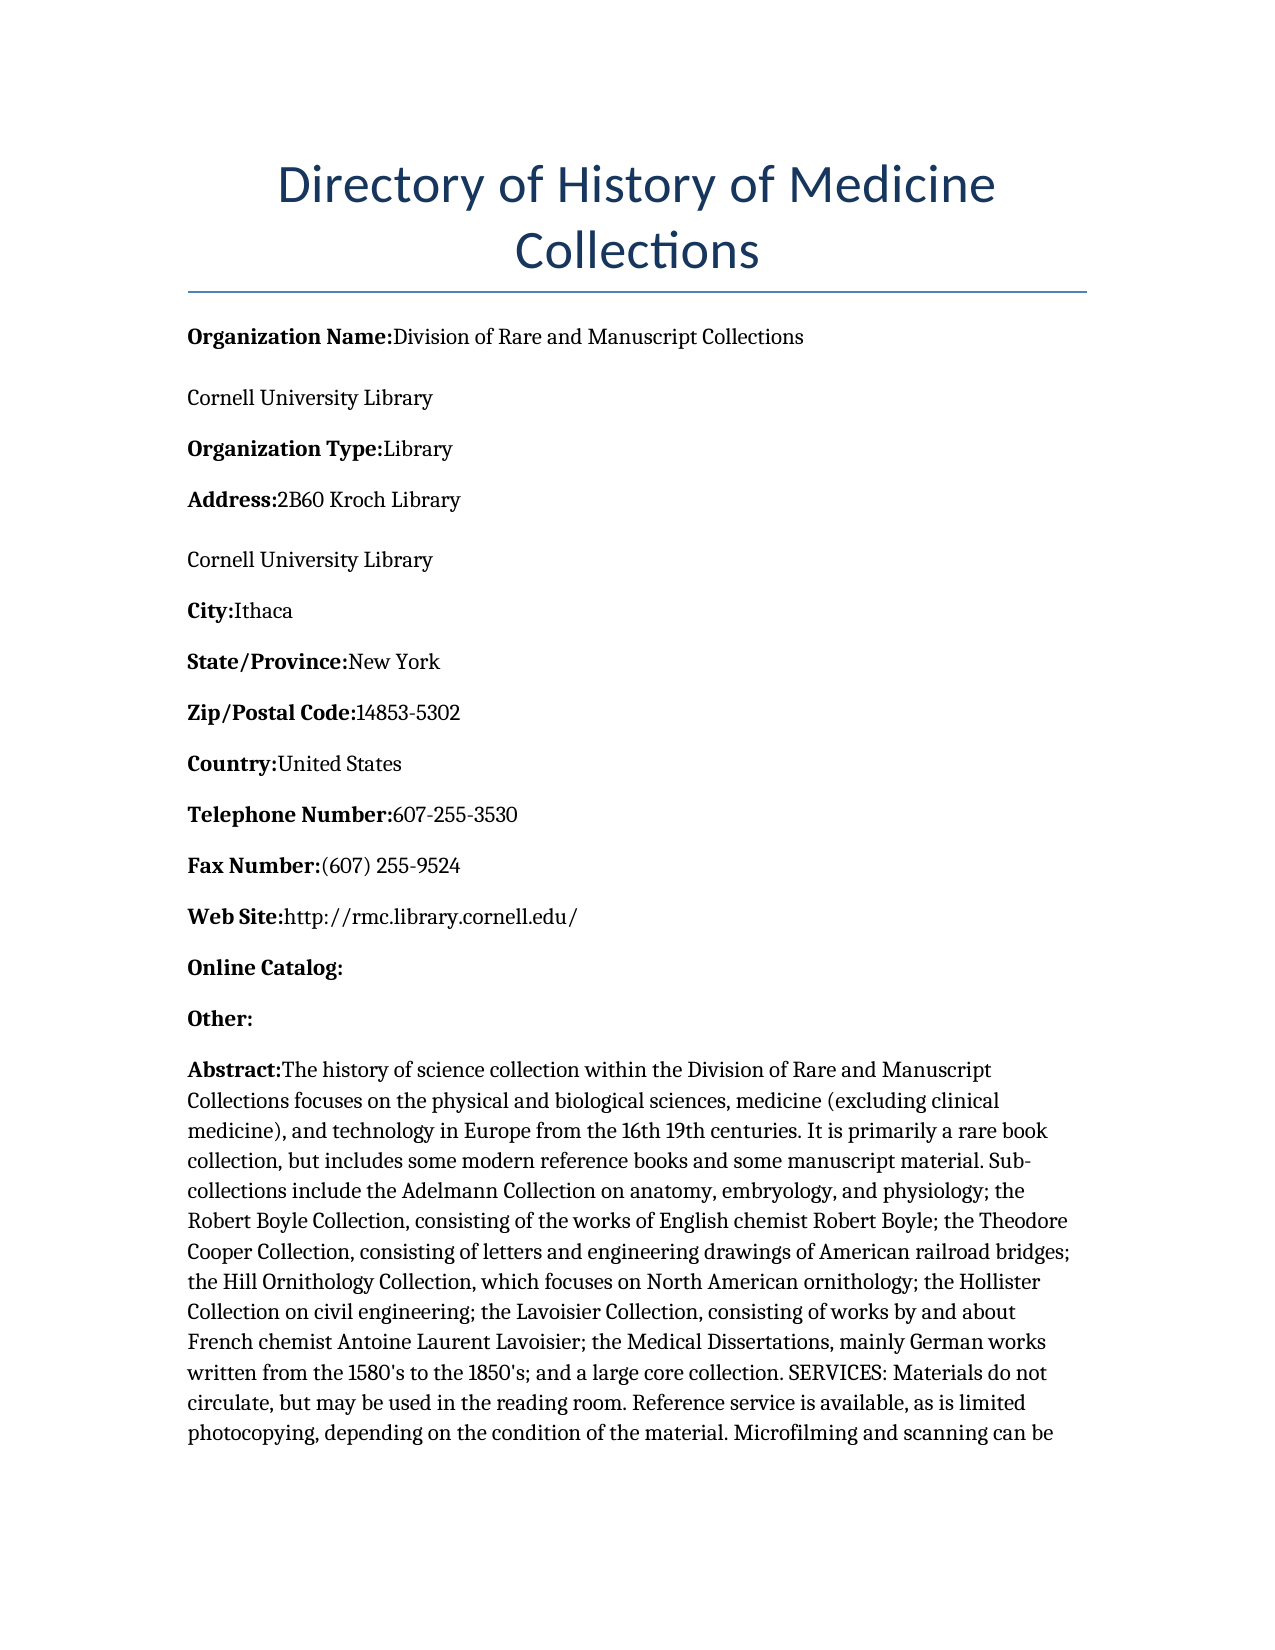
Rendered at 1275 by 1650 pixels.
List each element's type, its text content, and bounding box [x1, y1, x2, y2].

title Directory of History of Medicine Collections [187, 150, 1087, 293]
text Other: [187, 1006, 1087, 1033]
text Web Site:http://rmc.library.cornell.edu/ [187, 904, 1087, 931]
text City:Ithaca [187, 598, 1087, 624]
text Country:United States [187, 751, 1087, 777]
text Online Catalog: [187, 955, 1087, 982]
text Organization Type:Library [187, 435, 1087, 462]
text Organization Name:Division of Rare and Manuscript Collections Cornell University Library [187, 324, 1087, 411]
text State/Province:New York [187, 649, 1087, 675]
text Zip/Postal Code:14853-5302 [187, 700, 1087, 726]
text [187, 1057, 1087, 1446]
text Address:2B60 Kroch Library Cornell University Library [187, 486, 1087, 573]
text Telephone Number:607-255-3530 [187, 802, 1087, 828]
text Fax Number:(607) 255-9524 [187, 853, 1087, 879]
